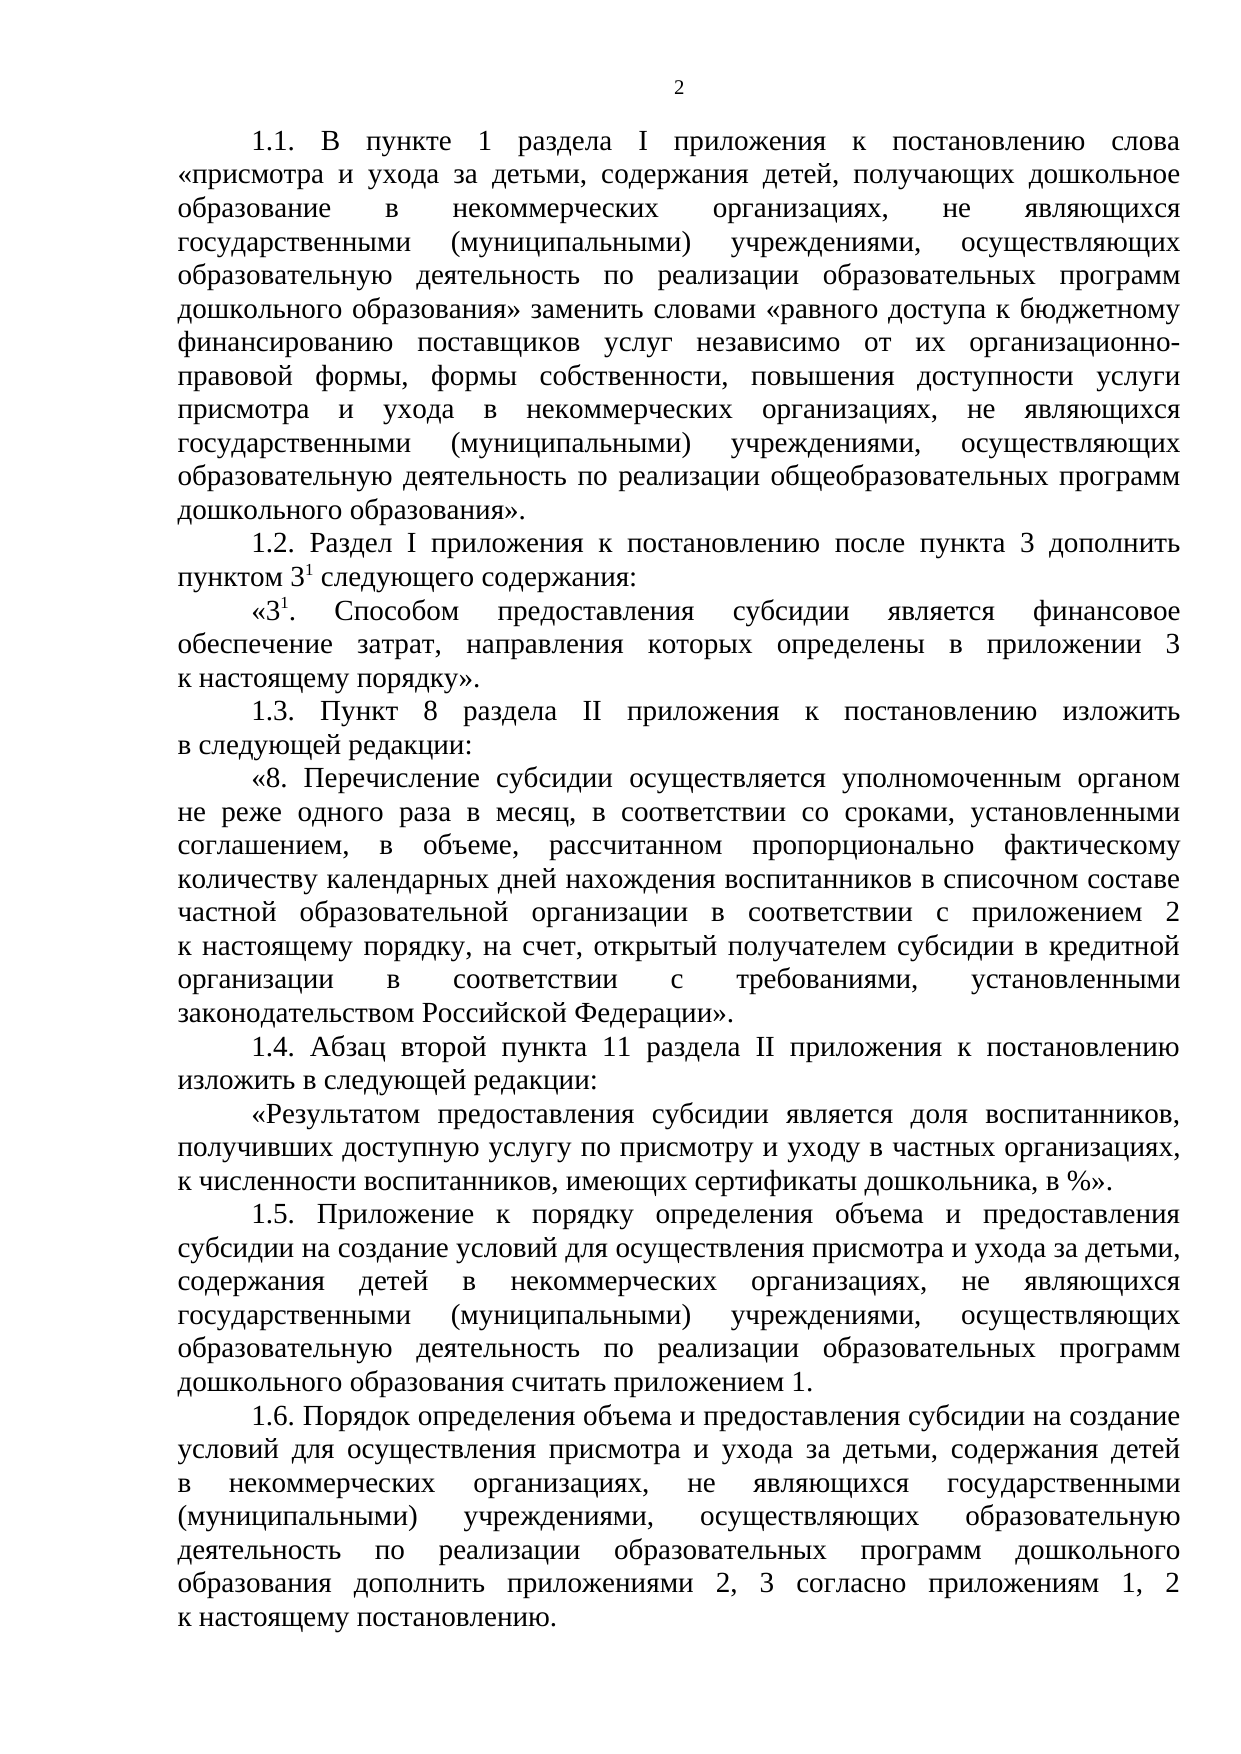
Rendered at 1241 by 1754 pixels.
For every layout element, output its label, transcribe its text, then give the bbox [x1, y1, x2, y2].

text 1.3. Пункт 8 раздела II приложения к постановлению изложить в следующей редакции: [177, 693, 1181, 760]
text «Результатом предоставления субсидии является доля воспитанников, получивших доступную услугу по присмотру и уходу в частных организациях, к численности воспитанников, имеющих сертификаты дошкольника, в %». [177, 1096, 1181, 1196]
text 1.5. Приложение к порядку определения объема и предоставления субсидии на создание условий для осуществления присмотра и ухода за детьми, содержания детей в некоммерческих организациях, не являющихся государственными (муниципальными) учреждениями, осуществляющих образовательную деятельность по реализации образовательных программ дошкольного образования считать приложением 1. [177, 1196, 1181, 1398]
text 1.2. Раздел I приложения к постановлению после пункта 3 дополнить пунктом 31 следующего содержания: [177, 526, 1181, 593]
text 1.1. В пункте 1 раздела I приложения к постановлению слова «присмотра и ухода за детьми, содержания детей, получающих дошкольное образование в некоммерческих организациях, не являющихся государственными (муниципальными) учреждениями, осуществляющих образовательную деятельность по реализации образовательных программ дошкольного образования» заменить словами «равного доступа к бюджетному финансированию поставщиков услуг независимо от их организационно-правовой формы, формы собственности, повышения доступности услуги присмотра и ухода в некоммерческих организациях, не являющихся государственными (муниципальными) учреждениями, осуществляющих образовательную деятельность по реализации общеобразовательных программ дошкольного образования». [177, 123, 1181, 526]
text «8. Перечисление субсидии осуществляется уполномоченным органом не реже одного раза в месяц, в соответствии со сроками, установленными соглашением, в объеме, рассчитанном пропорционально фактическому количеству календарных дней нахождения воспитанников в списочном составе частной образовательной организации в соответствии с приложением 2 к настоящему порядку, на счет, открытый получателем субсидии в кредитной организации в соответствии с требованиями, установленными законодательством Российской Федерации». [177, 760, 1181, 1029]
text «31. Способом предоставления субсидии является финансовое обеспечение затрат, направления которых определены в приложении 3 к настоящему порядку». [177, 593, 1181, 693]
text 1.6. Порядок определения объема и предоставления субсидии на создание условий для осуществления присмотра и ухода за детьми, содержания детей в некоммерческих организациях, не являющихся государственными (муниципальными) учреждениями, осуществляющих образовательную деятельность по реализации образовательных программ дошкольного образования дополнить приложениями 2, 3 согласно приложениям 1, 2 к настоящему постановлению. [177, 1398, 1181, 1632]
text 1.4. Абзац второй пункта 11 раздела II приложения к постановлению изложить в следующей редакции: [177, 1029, 1181, 1096]
